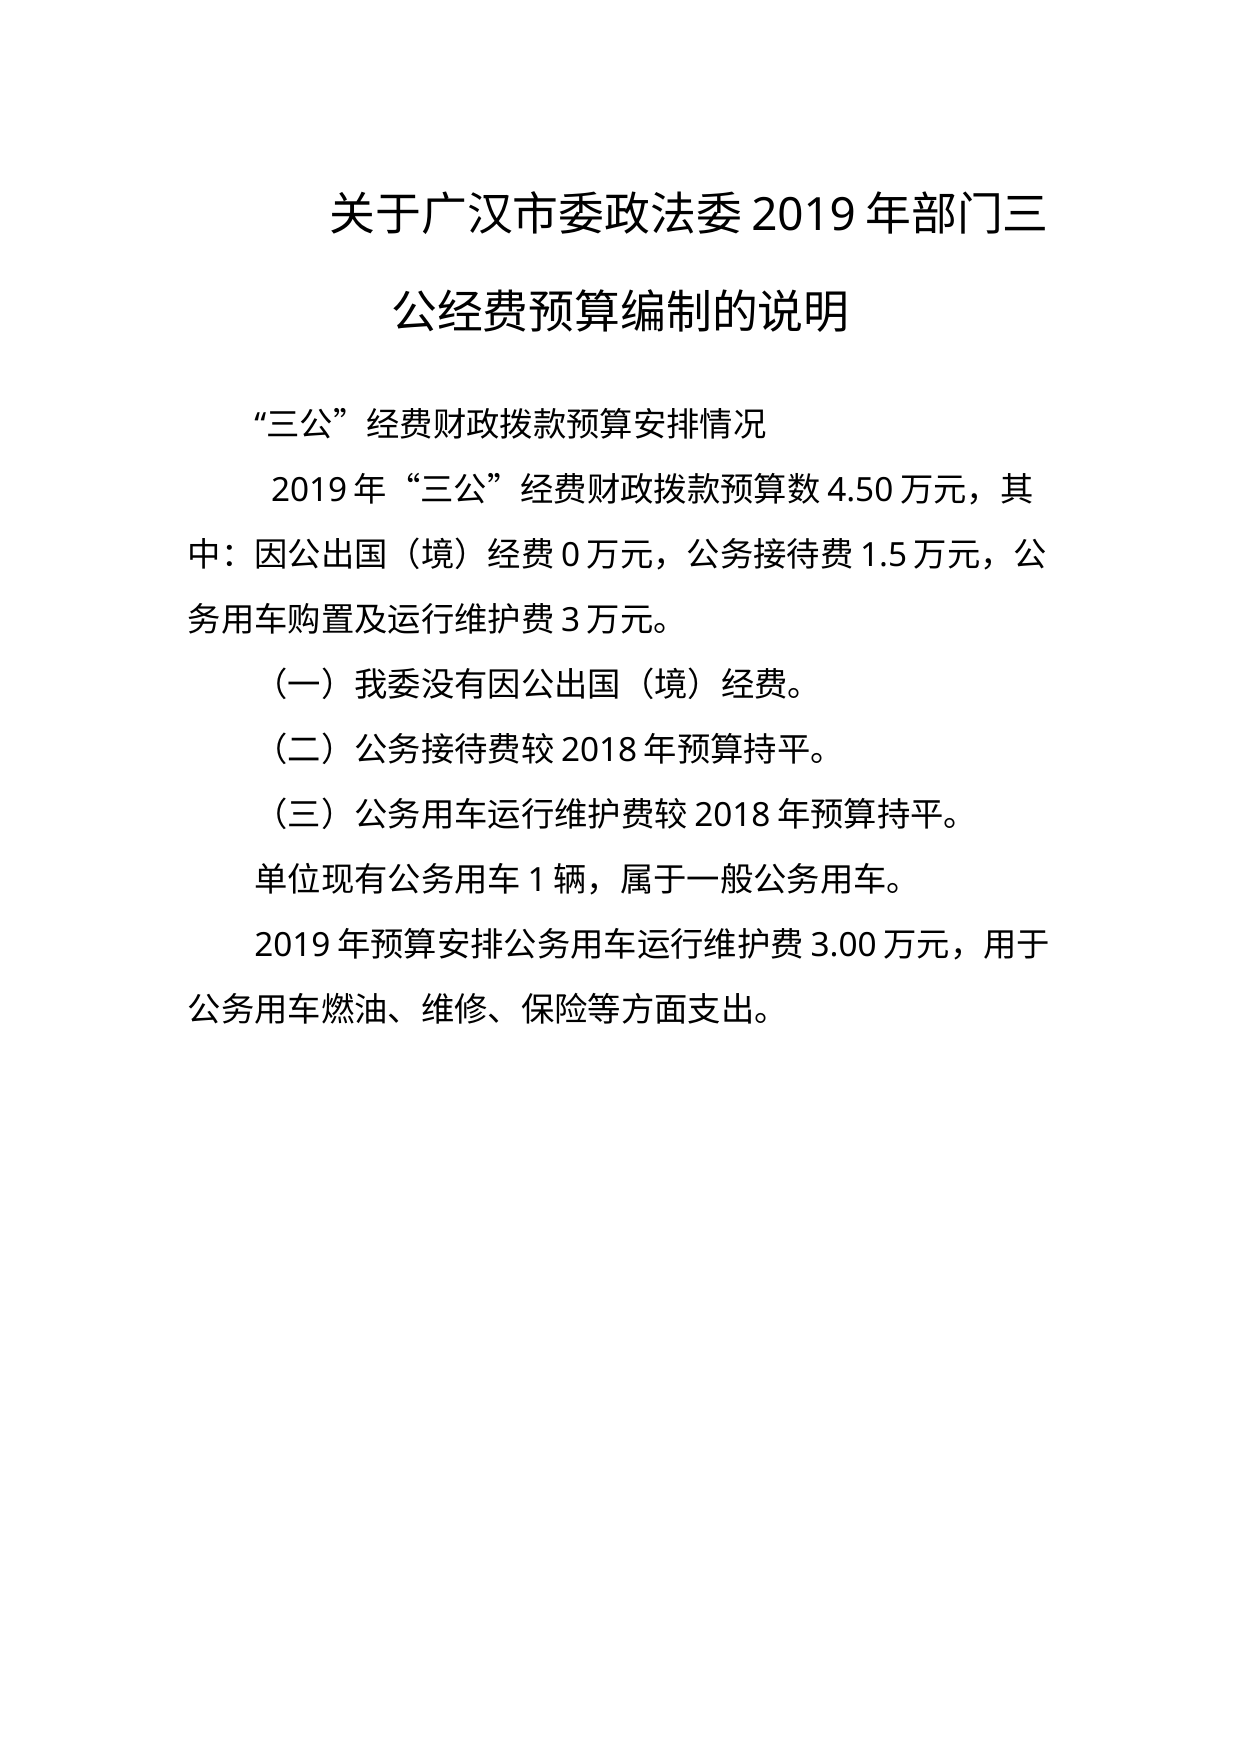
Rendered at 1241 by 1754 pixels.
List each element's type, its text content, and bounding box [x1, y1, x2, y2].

text “三公”经费财政拨款预算安排情况 [187, 389, 1053, 454]
text 单位现有公务用车1辆，属于一般公务用车。 [187, 844, 1053, 909]
text 2019年“三公”经费财政拨款预算数4.50万元，其中：因公出国（境）经费0万元，公务接待费1.5万元，公务用车购置及运行维护费3万元。 [187, 454, 1053, 649]
text （三）公务用车运行维护费较2018年预算持平。 [187, 779, 1053, 844]
text 2019年预算安排公务用车运行维护费3.00万元，用于公务用车燃油、维修、保险等方面支出。 [187, 909, 1053, 1039]
text 关于广汉市委政法委2019年部门三 公经费预算编制的说明 [187, 162, 1053, 357]
text （一）我委没有因公出国（境）经费。 [187, 649, 1053, 714]
text （二）公务接待费较2018年预算持平。 [187, 714, 1053, 779]
